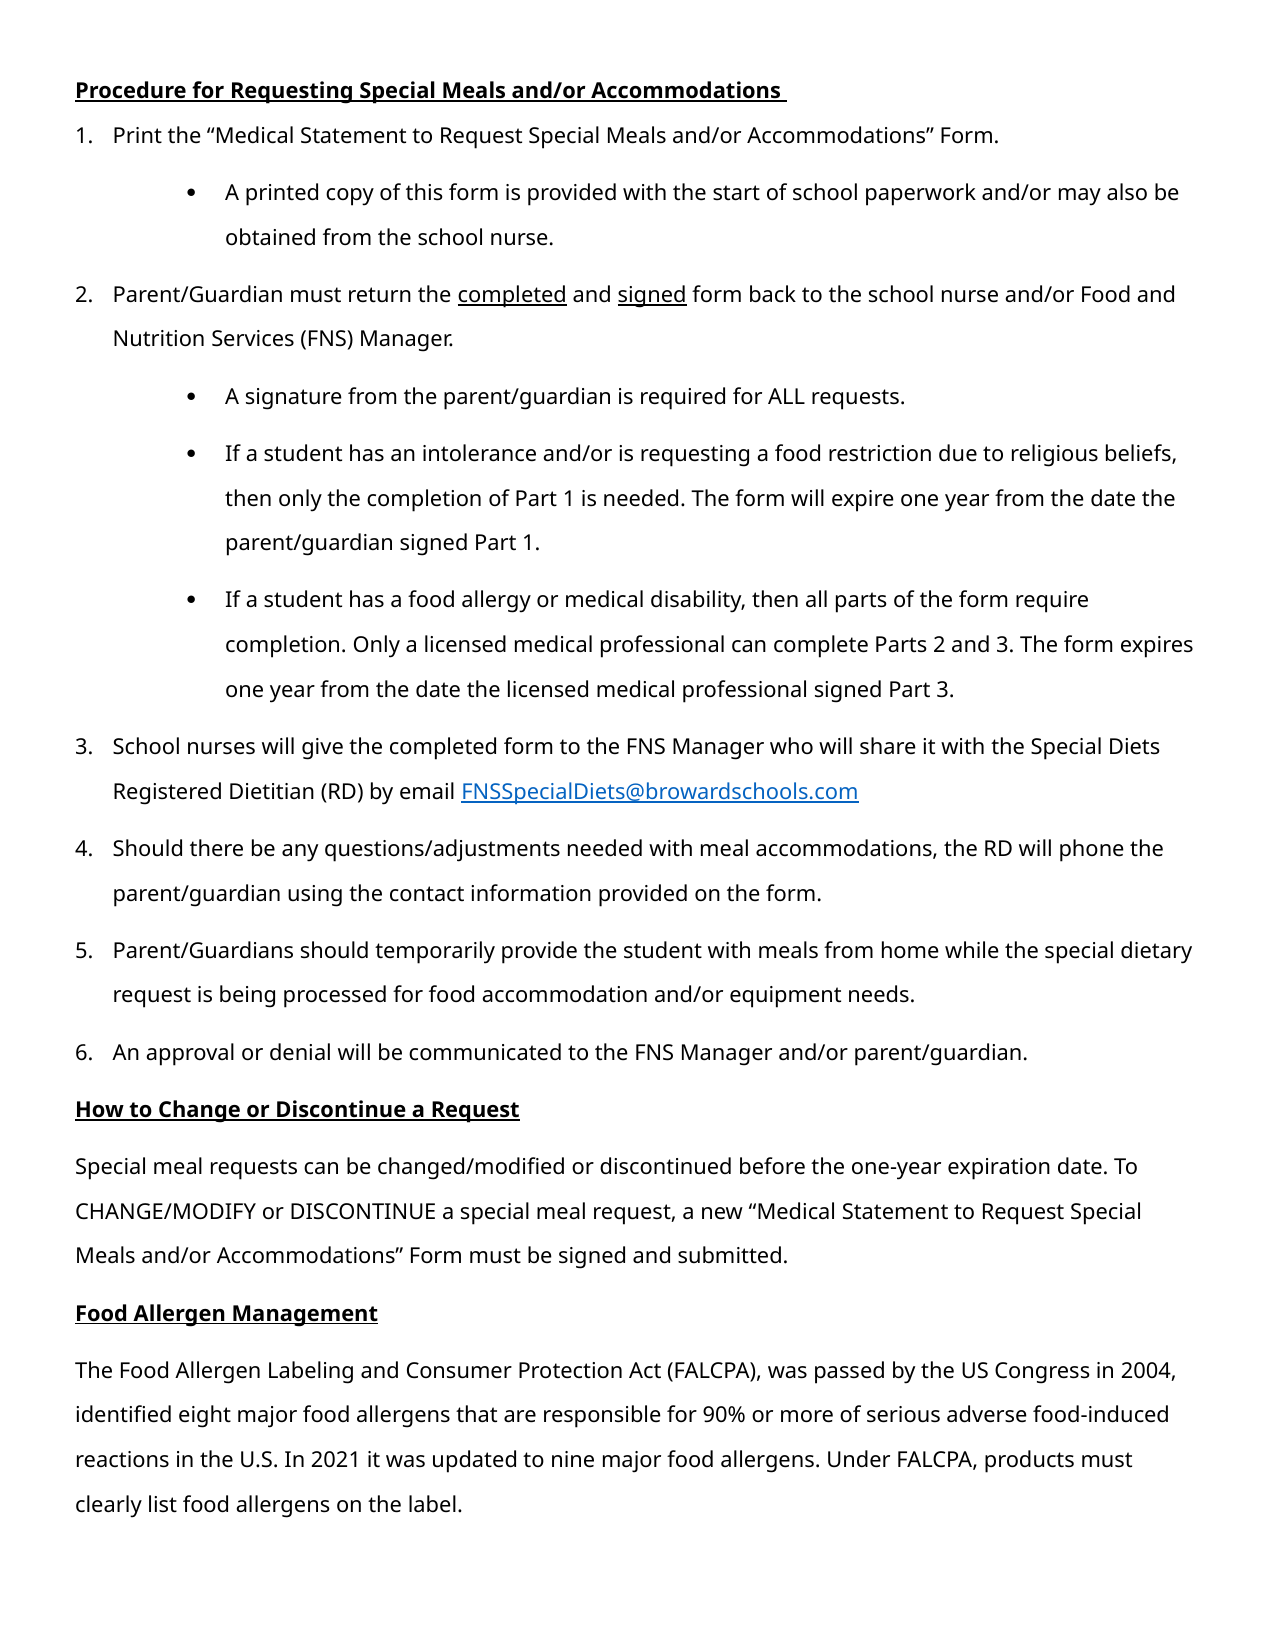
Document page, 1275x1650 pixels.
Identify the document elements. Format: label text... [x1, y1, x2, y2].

list Parent/Guardian must return the completed and signed form back to the school nurse and/or Food and Nutrition Services (FNS) Manager. [75, 279, 1200, 353]
list School nurses will give the completed form to the FNS Manager who will share it with the Special Diets Registered Dietitian (RD) by email FNSSpecialDiets@browardschools.com [75, 731, 1200, 805]
list A signature from the parent/guardian is required for ALL requests. [187, 381, 1200, 410]
list Should there be any questions/adjustments needed with meal accommodations, the RD will phone the parent/guardian using the contact information provided on the form. [75, 833, 1200, 907]
list Parent/Guardians should temporarily provide the student with meals from home while the special dietary request is being processed for food accommodation and/or equipment needs. [75, 935, 1200, 1009]
text Special meal requests can be changed/modified or discontinued before the one-year expiration date. To CHANGE/MODIFY or DISCONTINUE a special meal request, a new “Medical Statement to Request Special Meals and/or Accommodations” Form must be signed and submitted. [75, 1151, 1200, 1270]
text How to Change or Discontinue a Request [75, 1094, 1200, 1123]
list A printed copy of this form is provided with the start of school paperwork and/or may also be obtained from the school nurse. [187, 177, 1200, 251]
list If a student has a food allergy or medical disability, then all parts of the form require completion. Only a licensed medical professional can complete Parts 2 and 3. The form expires one year from the date the licensed medical professional signed Part 3. [187, 584, 1200, 703]
text Procedure for Requesting Special Meals and/or Accommodations [75, 75, 1200, 105]
list An approval or denial will be communicated to the FNS Manager and/or parent/guardian. [75, 1037, 1200, 1066]
list If a student has an intolerance and/or is requesting a food restriction due to religious beliefs, then only the completion of Part 1 is needed. The form will expire one year from the date the parent/guardian signed Part 1. [187, 438, 1200, 557]
text The Food Allergen Labeling and Consumer Protection Act (FALCPA), was passed by the US Congress in 2004, identified eight major food allergens that are responsible for 90% or more of serious adverse food-induced reactions in the U.S. In 2021 it was updated to nine major food allergens. Under FALCPA, products must clearly list food allergens on the label. [75, 1355, 1200, 1518]
text Food Allergen Management [75, 1297, 1200, 1327]
list Print the “Medical Statement to Request Special Meals and/or Accommodations” Form. [75, 120, 1200, 149]
